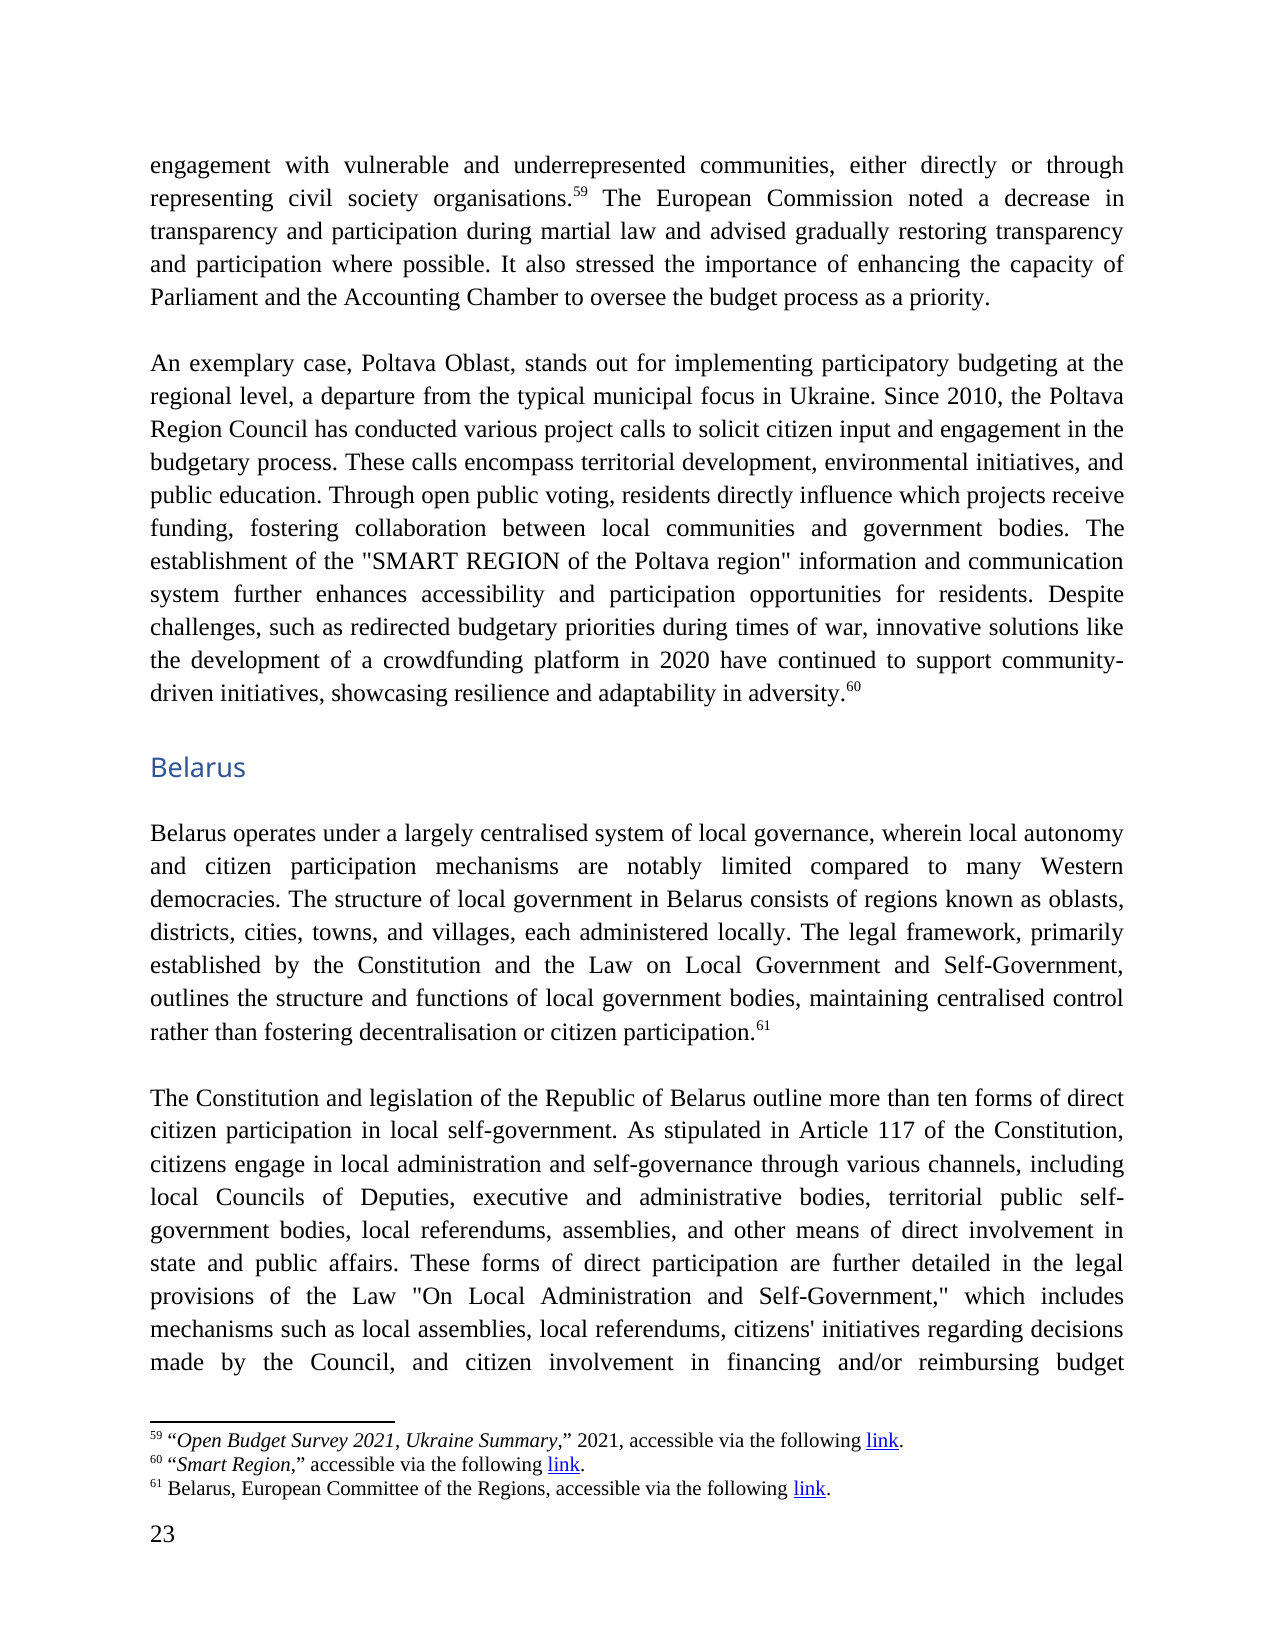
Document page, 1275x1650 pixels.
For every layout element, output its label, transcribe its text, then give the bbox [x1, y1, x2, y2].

subtitle Belarus [150, 748, 1125, 785]
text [150, 1083, 1125, 1376]
text An exemplary case, Poltava Oblast, stands out for implementing participatory budgeting at the regional level, a departure from the typical municipal focus in Ukraine. Since 2010, the Poltava Region Council has conducted various project calls to solicit citizen input and engagement in the budgetary process. These calls encompass territorial development, environmental initiatives, and public education. Through open public voting, residents directly influence which projects receive funding, fostering collaboration between local communities and government bodies. The establishment of the "SMART REGION of the Poltava region" information and communication system further enhances accessibility and participation opportunities for residents. Despite challenges, such as redirected budgetary priorities during times of war, innovative solutions like the development of a crowdfunding platform in 2020 have continued to support community-driven initiatives, showcasing resilience and adaptability in adversity. [150, 348, 1125, 707]
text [150, 150, 1125, 311]
text Belarus operates under a largely centralised system of local governance, wherein local autonomy and citizen participation mechanisms are notably limited compared to many Western democracies. The structure of local government in Belarus consists of regions known as oblasts, districts, cities, towns, and villages, each administered locally. The legal framework, primarily established by the Constitution and the Law on Local Government and Self-Government, outlines the structure and functions of local government bodies, maintaining centralised control rather than fostering decentralisation or citizen participation. [150, 818, 1125, 1045]
